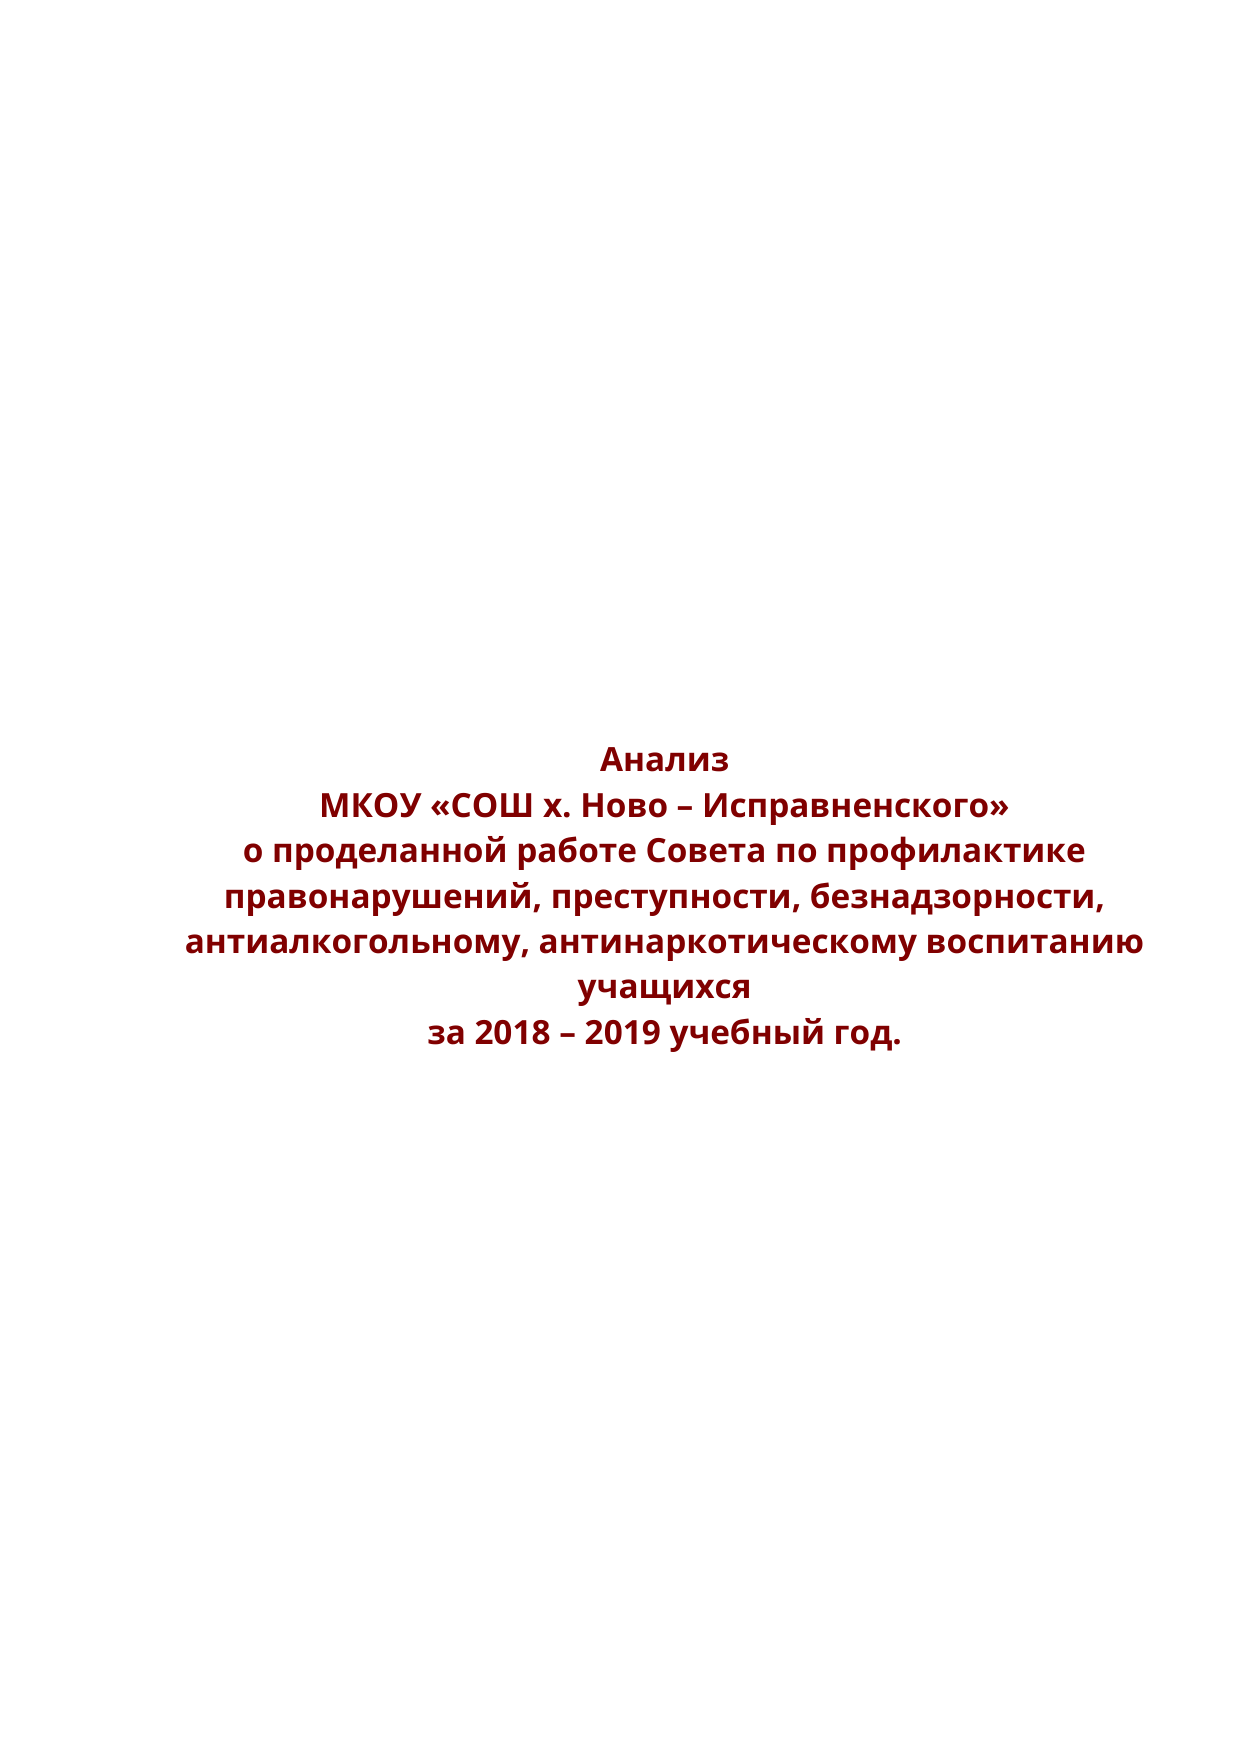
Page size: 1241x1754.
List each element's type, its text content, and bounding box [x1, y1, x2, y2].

text МКОУ «СОШ х. Ново – Исправненского» [177, 782, 1152, 827]
text за 2018 – 2019 учебный год. [177, 1009, 1152, 1054]
text Анализ [177, 736, 1152, 782]
text о проделанной работе Совета по профилактике правонарушений, преступности, безнадзорности, антиалкогольному, антинаркотическому воспитанию учащихся [177, 827, 1152, 1009]
